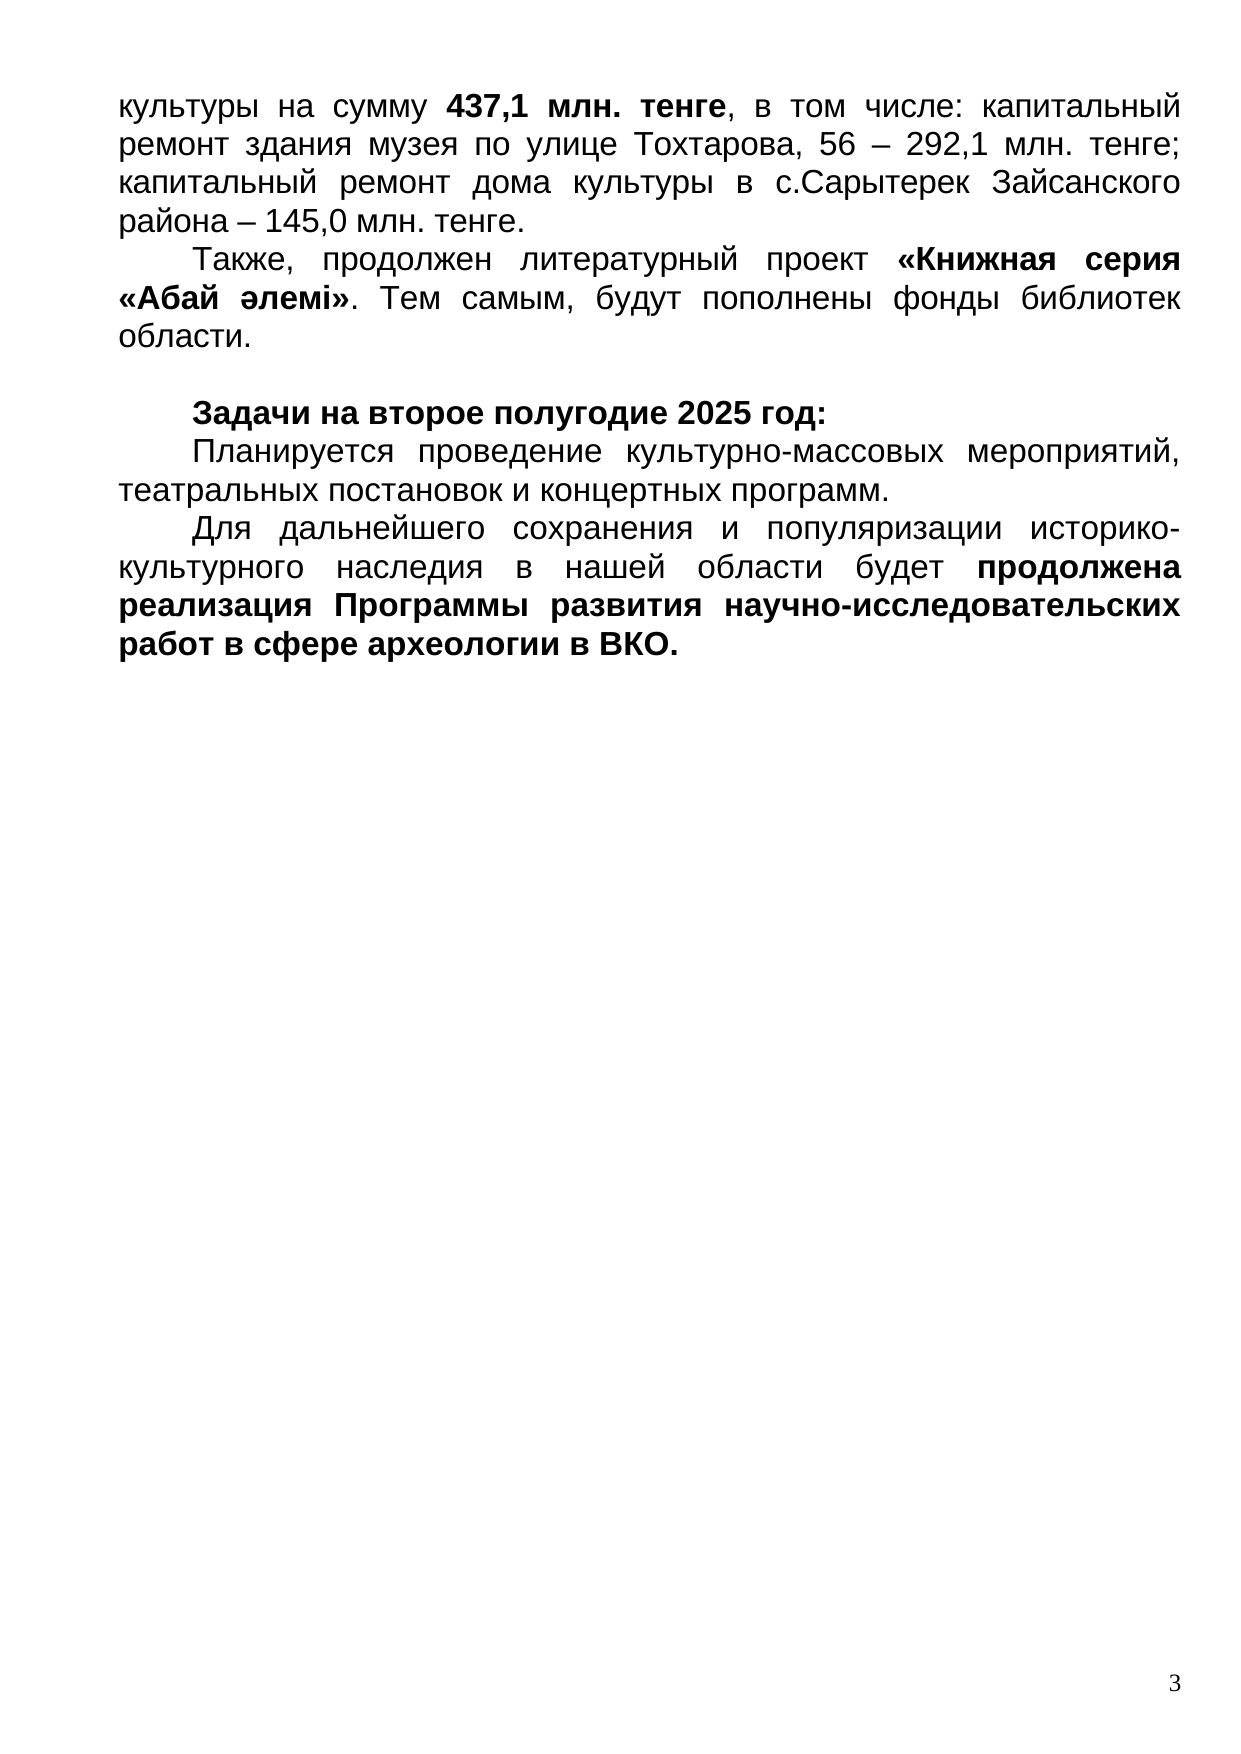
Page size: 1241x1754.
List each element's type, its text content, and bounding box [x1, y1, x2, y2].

text Также, продолжен литературный проект «Книжная серия «Абай әлемі». Тем самым, будут пополнены фонды библиотек области. [118, 239, 1181, 355]
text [118, 86, 1181, 239]
text Для дальнейшего сохранения и популяризации историко-культурного наследия в нашей области будет продолжена реализация Программы развития научно-исследовательских работ в сфере археологии в ВКО. [118, 508, 1181, 727]
text Задачи на второе полугодие 2025 год: [118, 393, 1181, 432]
text Планируется проведение культурно-массовых мероприятий, театральных постановок и концертных программ. [118, 432, 1181, 508]
